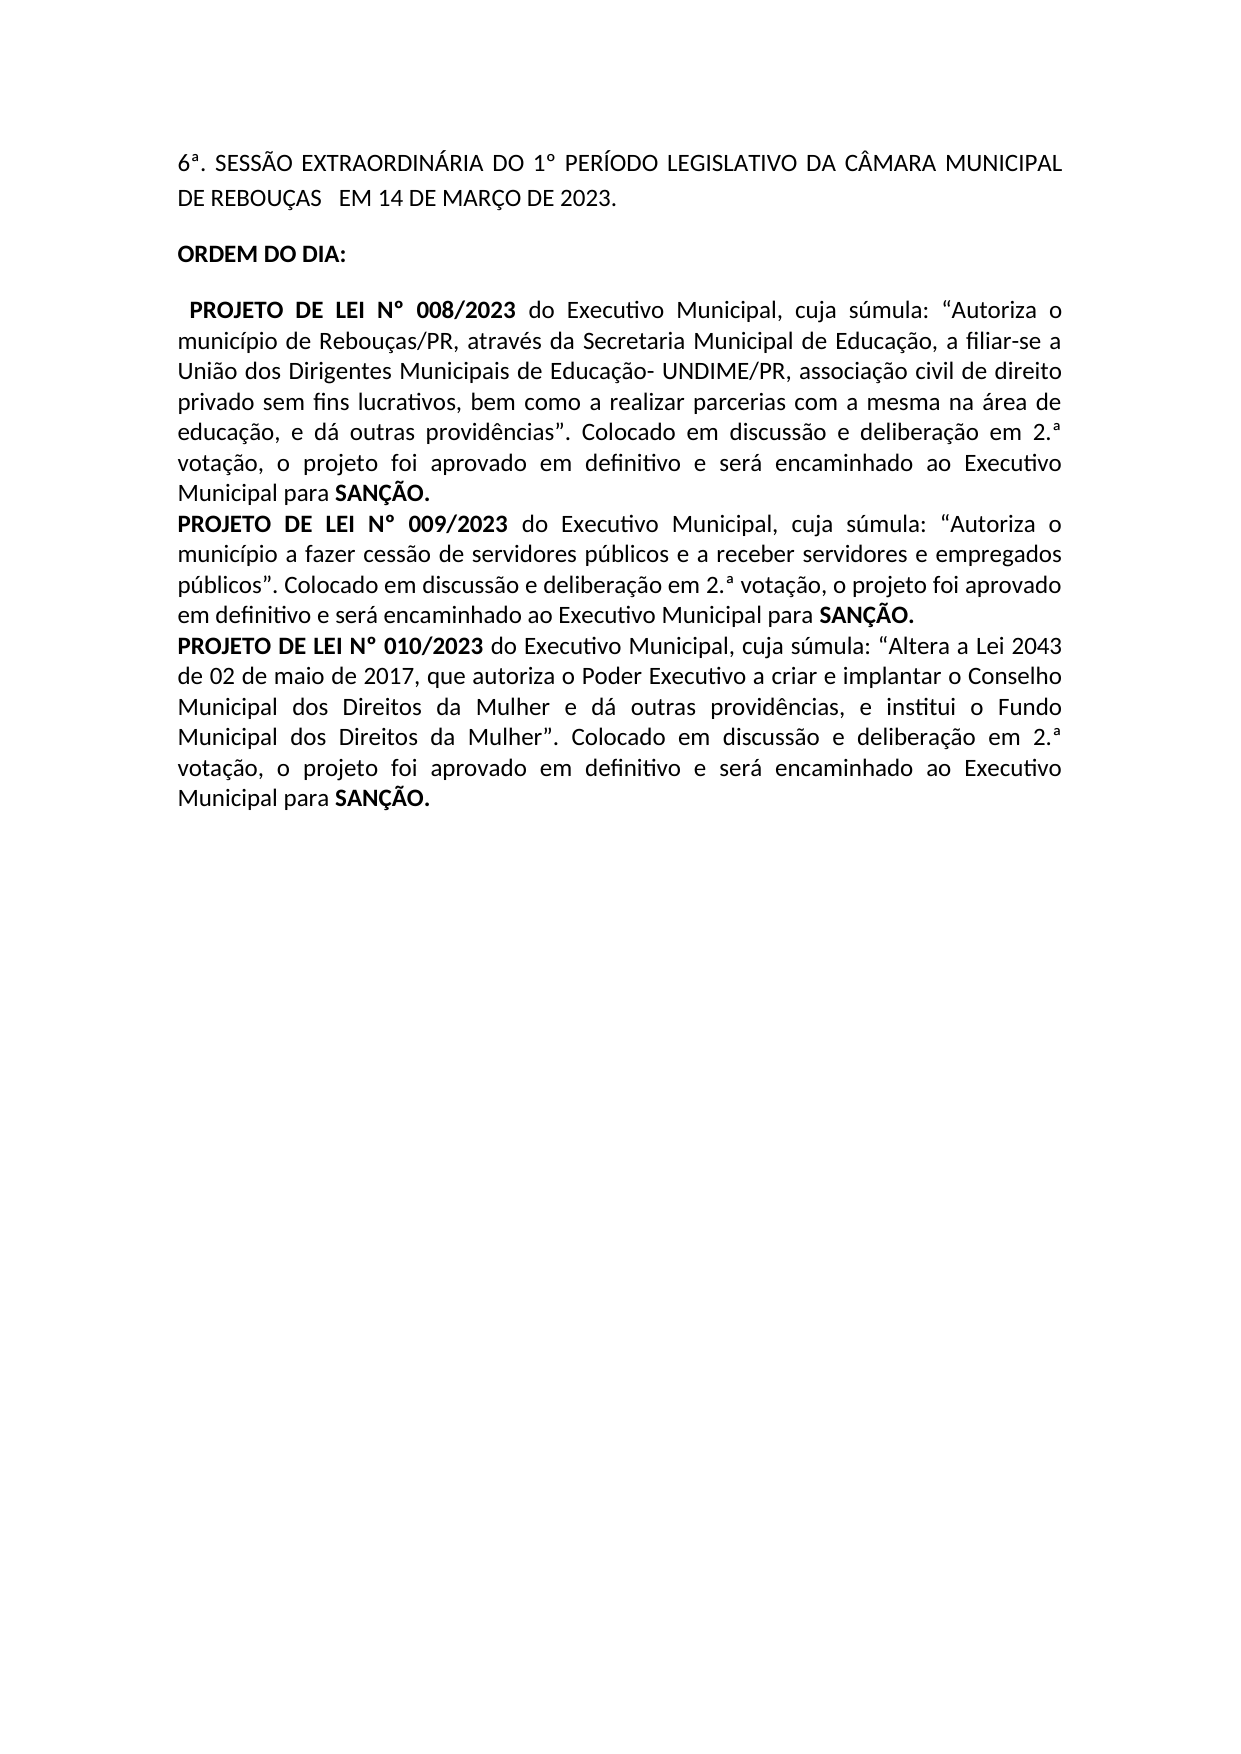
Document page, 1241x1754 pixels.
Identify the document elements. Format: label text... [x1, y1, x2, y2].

text PROJETO DE LEI Nº 008/2023 do Executivo Municipal, cuja súmula: “Autoriza o município de Rebouças/PR, através da Secretaria Municipal de Educação, a filiar-se a União dos Dirigentes Municipais de Educação- UNDIME/PR, associação civil de direito privado sem fins lucrativos, bem como a realizar parcerias com a mesma na área de educação, e dá outras providências”. Colocado em discussão e deliberação em 2.ª votação, o projeto foi aprovado em definitivo e será encaminhado ao Executivo Municipal para SANÇÃO. [177, 294, 1063, 508]
text 6ª. SESSÃO EXTRAORDINÁRIA DO 1º PERÍODO LEGISLATIVO DA CÂMARA MUNICIPAL DE REBOUÇAS EM 14 DE MARÇO DE 2023. [177, 148, 1063, 213]
text ORDEM DO DIA: [177, 238, 1063, 269]
text PROJETO DE LEI Nº 010/2023 do Executivo Municipal, cuja súmula: “Altera a Lei 2043 de 02 de maio de 2017, que autoriza o Poder Executivo a criar e implantar o Conselho Municipal dos Direitos da Mulher e dá outras providências, e institui o Fundo Municipal dos Direitos da Mulher”. Colocado em discussão e deliberação em 2.ª votação, o projeto foi aprovado em definitivo e será encaminhado ao Executivo Municipal para SANÇÃO. [177, 630, 1063, 813]
text PROJETO DE LEI Nº 009/2023 do Executivo Municipal, cuja súmula: “Autoriza o município a fazer cessão de servidores públicos e a receber servidores e empregados públicos”. Colocado em discussão e deliberação em 2.ª votação, o projeto foi aprovado em definitivo e será encaminhado ao Executivo Municipal para SANÇÃO. [177, 508, 1063, 630]
